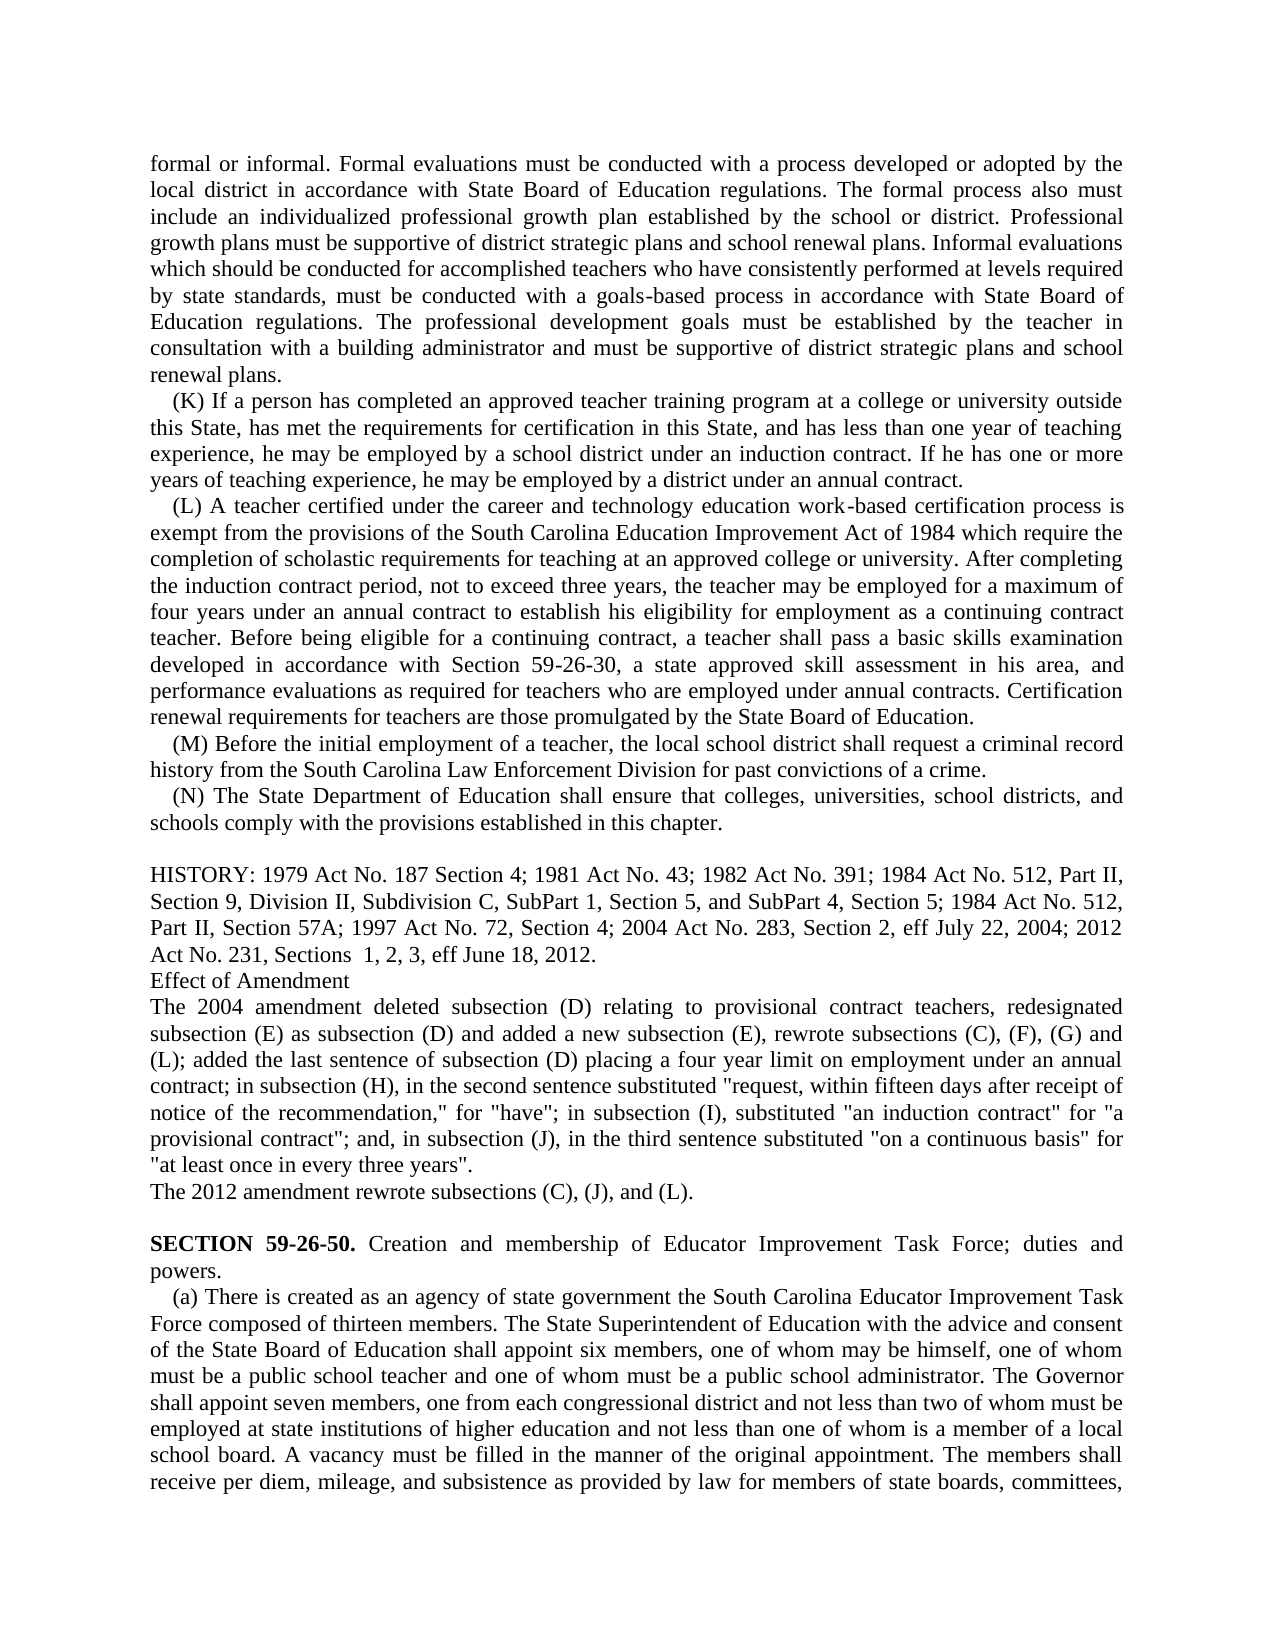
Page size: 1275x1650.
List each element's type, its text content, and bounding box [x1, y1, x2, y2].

text (L) A teacher certified under the career and technology education work-based certification process is exempt from the provisions of the South Carolina Education Improvement Act of 1984 which require the completion of scholastic requirements for teaching at an approved college or university. After completing the induction contract period, not to exceed three years, the teacher may be employed for a maximum of four years under an annual contract to establish his eligibility for employment as a continuing contract teacher. Before being eligible for a continuing contract, a teacher shall pass a basic skills examination developed in accordance with Section 59-26-30, a state approved skill assessment in his area, and performance evaluations as required for teachers who are employed under annual contracts. Certification renewal requirements for teachers are those promulgated by the State Board of Education. [150, 493, 1125, 730]
text (N) The State Department of Education shall ensure that colleges, universities, school districts, and schools comply with the provisions established in this chapter. [150, 782, 1125, 835]
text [150, 1283, 1125, 1494]
text Effect of Amendment [150, 967, 1125, 993]
text HISTORY: 1979 Act No. 187 Section 4; 1981 Act No. 43; 1982 Act No. 391; 1984 Act No. 512, Part II, Section 9, Division II, Subdivision C, SubPart 1, Section 5, and SubPart 4, Section 5; 1984 Act No. 512, Part II, Section 57A; 1997 Act No. 72, Section 4; 2004 Act No. 283, Section 2, eff July 22, 2004; 2012 Act No. 231, Sections 1, 2, 3, eff June 18, 2012. [150, 862, 1125, 967]
text (K) If a person has completed an approved teacher training program at a college or university outside this State, has met the requirements for certification in this State, and has less than one year of teaching experience, he may be employed by a school district under an induction contract. If he has one or more years of teaching experience, he may be employed by a district under an annual contract. [150, 387, 1125, 493]
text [150, 150, 1125, 387]
text (M) Before the initial employment of a teacher, the local school district shall request a criminal record history from the South Carolina Law Enforcement Division for past convictions of a crime. [150, 730, 1125, 782]
text The 2004 amendment deleted subsection (D) relating to provisional contract teachers, redesignated subsection (E) as subsection (D) and added a new subsection (E), rewrote subsections (C), (F), (G) and (L); added the last sentence of subsection (D) placing a four year limit on employment under an annual contract; in subsection (H), in the second sentence substituted "request, within fifteen days after receipt of notice of the recommendation," for "have"; in subsection (I), substituted "an induction contract" for "a provisional contract"; and, in subsection (J), in the third sentence substituted "on a continuous basis" for "at least once in every three years". [150, 993, 1125, 1178]
text The 2012 amendment rewrote subsections (C), (J), and (L). [150, 1178, 1125, 1204]
text SECTION 59-26-50. Creation and membership of Educator Improvement Task Force; duties and powers. [150, 1231, 1125, 1283]
